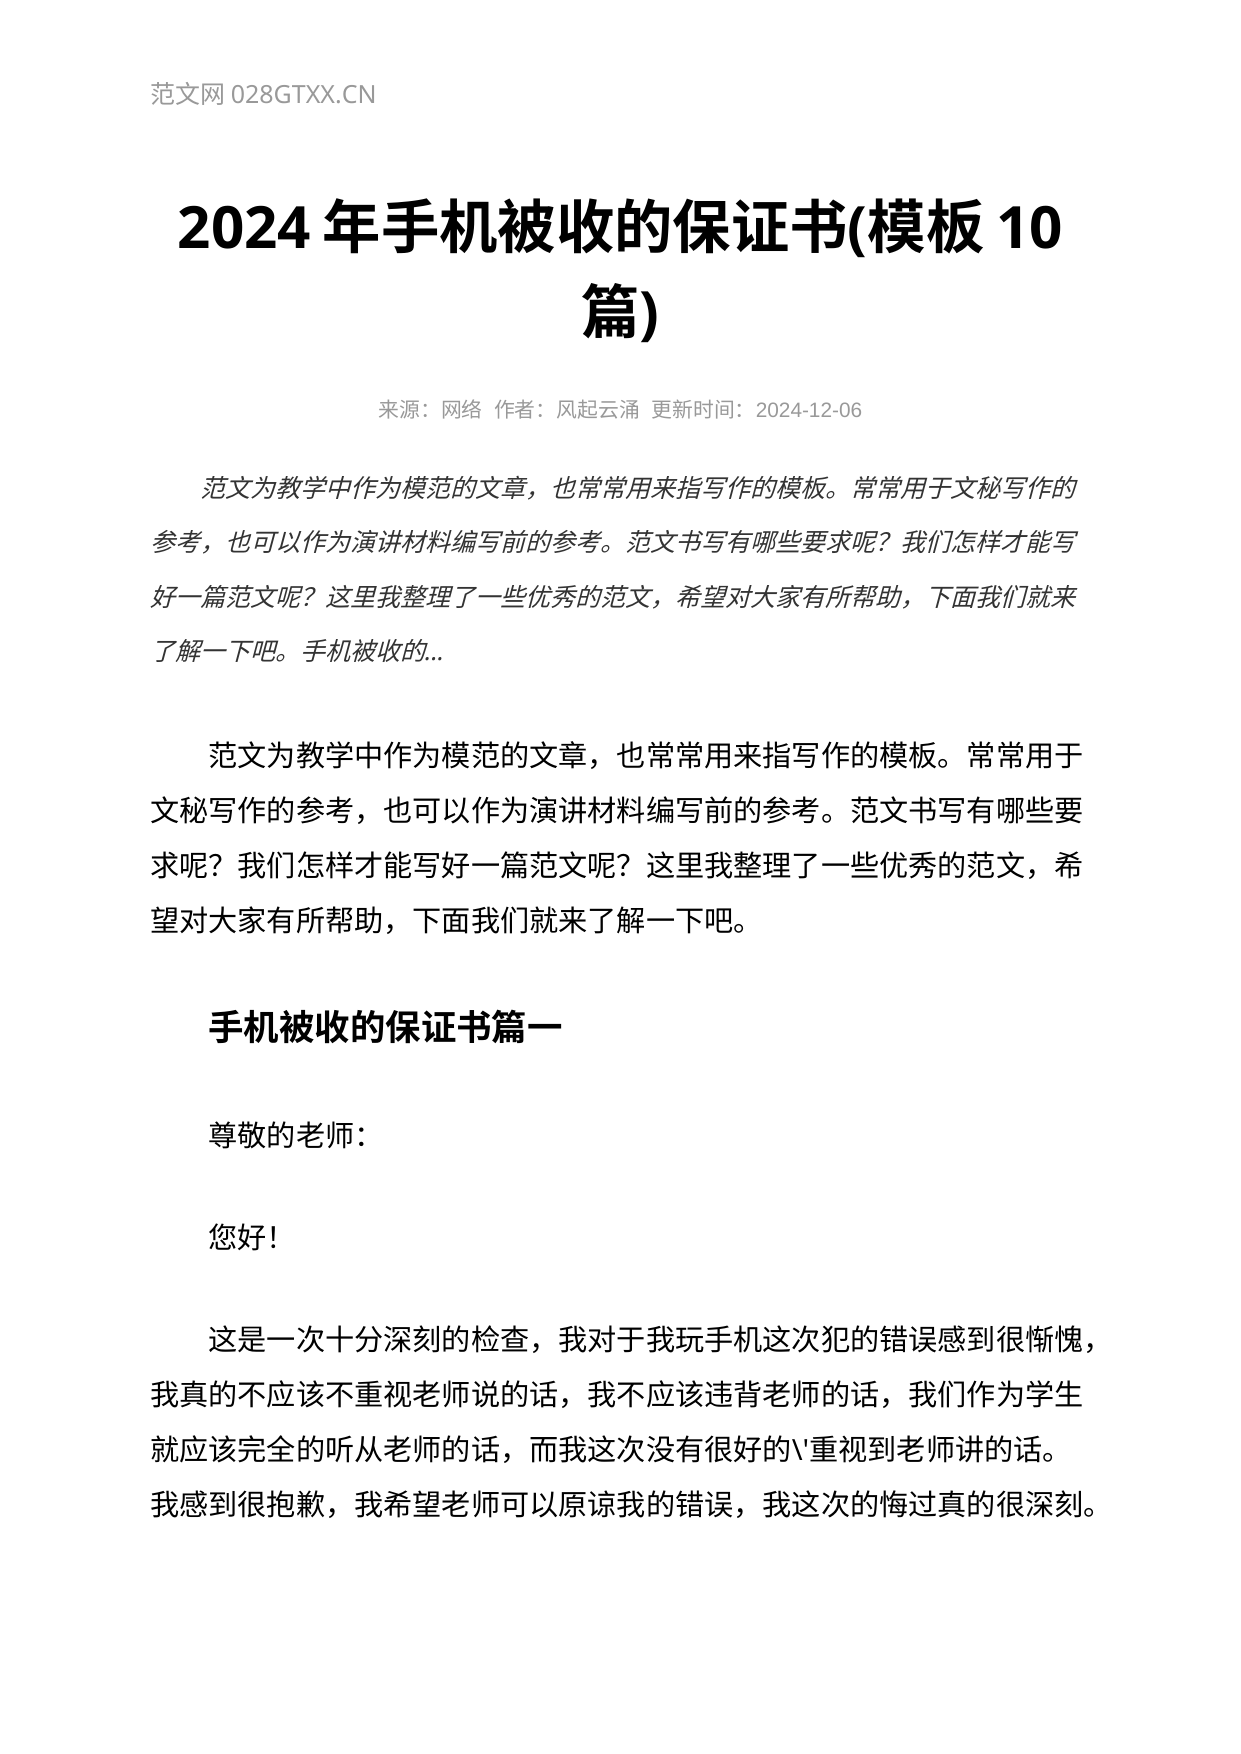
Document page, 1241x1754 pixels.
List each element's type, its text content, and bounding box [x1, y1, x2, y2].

text 尊敬的老师： [150, 1113, 1090, 1155]
text 您好！ [150, 1214, 1090, 1257]
subtitle 2024年手机被收的保证书(模板10篇) [150, 181, 1090, 351]
text 这是一次十分深刻的检查，我对于我玩手机这次犯的错误感到很惭愧，我真的不应该不重视老师说的话，我不应该违背老师的话，我们作为学生就应该完全的听从老师的话，而我这次没有很好的\'重视到老师讲的话。我感到很抱歉，我希望老师可以原谅我的错误，我这次的悔过真的很深刻。 [150, 1316, 1090, 1523]
text 来源：网络 作者：风起云涌 更新时间：2024-12-06 [150, 398, 1090, 422]
text 范文为教学中作为模范的文章，也常常用来指写作的模板。常常用于文秘写作的参考，也可以作为演讲材料编写前的参考。范文书写有哪些要求呢？我们怎样才能写好一篇范文呢？这里我整理了一些优秀的范文，希望对大家有所帮助，下面我们就来了解一下吧。 [150, 733, 1090, 940]
text 范文为教学中作为模范的文章，也常常用来指写作的模板。常常用于文秘写作的参考，也可以作为演讲材料编写前的参考。范文书写有哪些要求呢？我们怎样才能写好一篇范文呢？这里我整理了一些优秀的范文，希望对大家有所帮助，下面我们就来了解一下吧。手机被收的... [150, 468, 1090, 668]
text 手机被收的保证书篇一 [150, 999, 1090, 1051]
